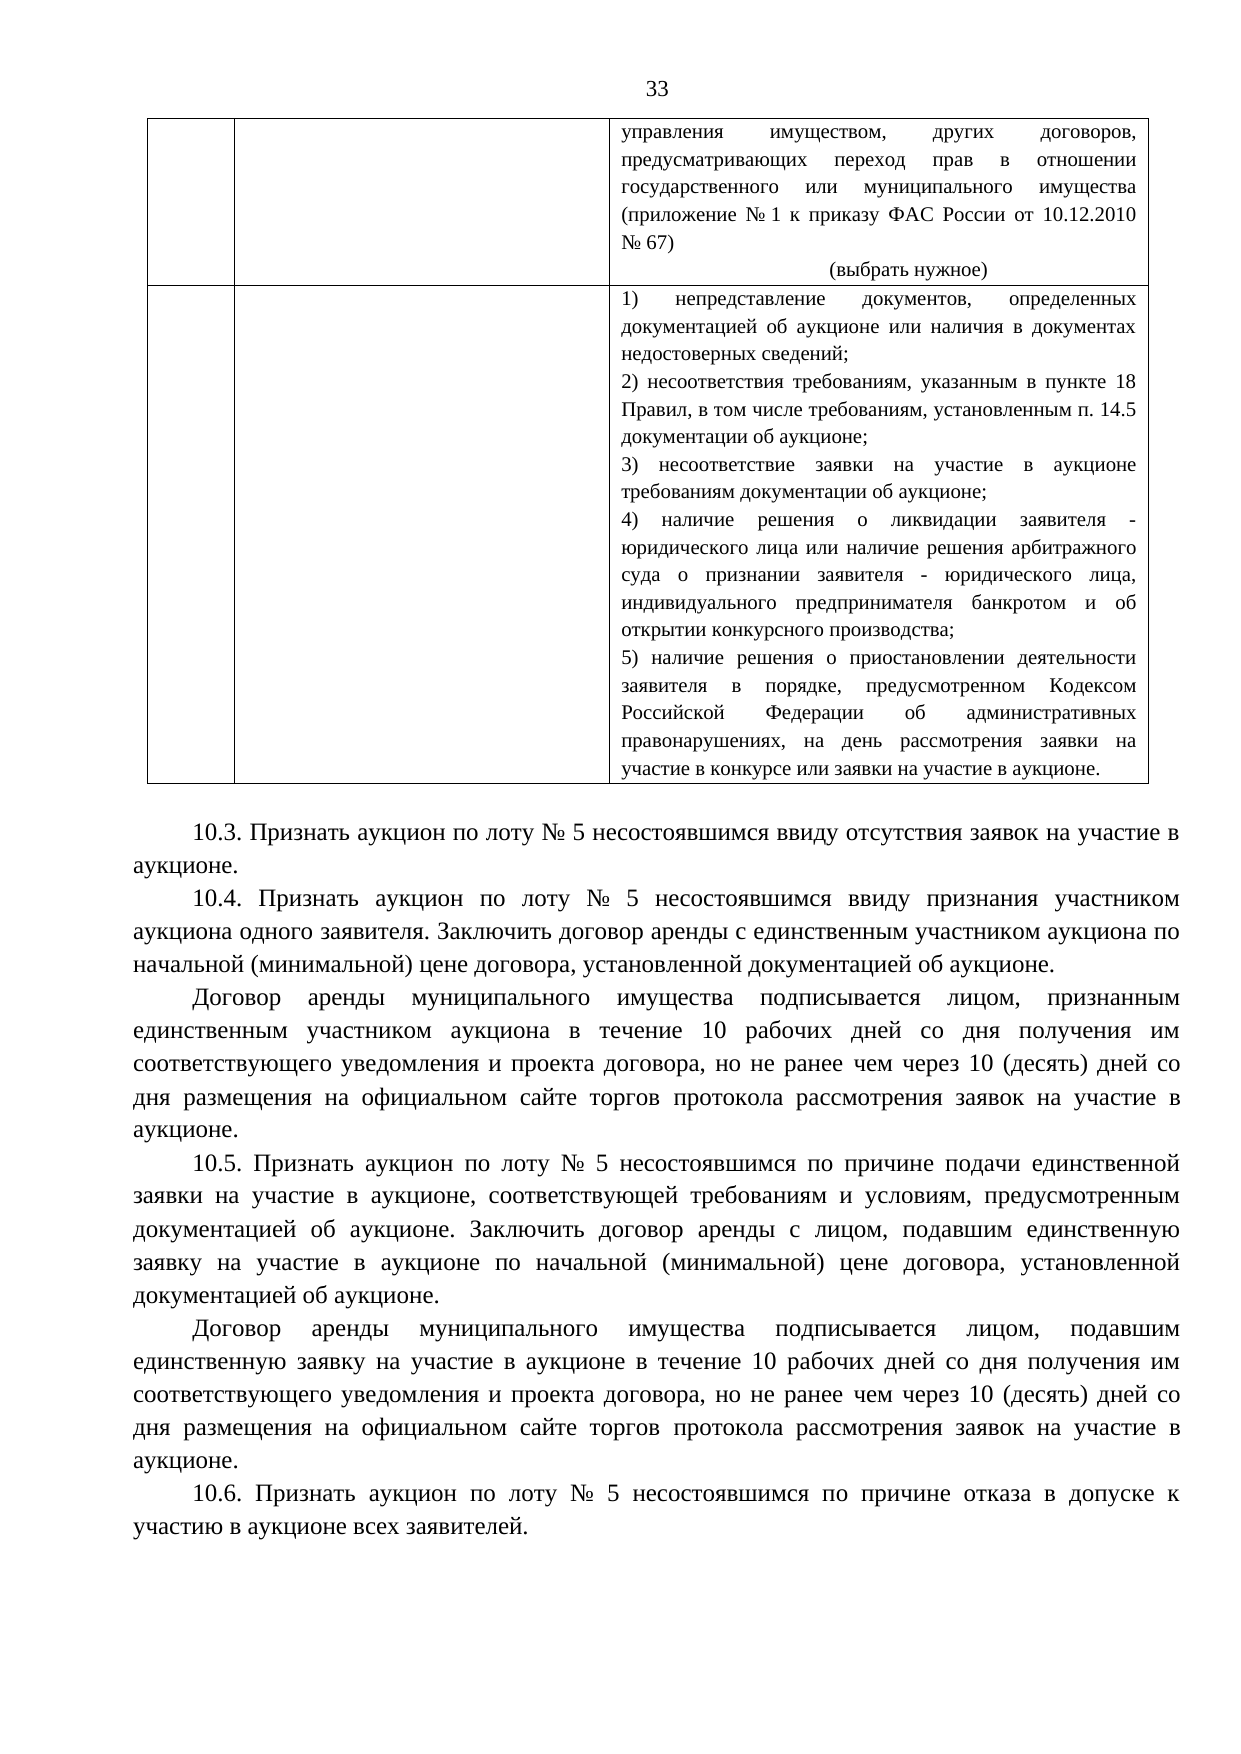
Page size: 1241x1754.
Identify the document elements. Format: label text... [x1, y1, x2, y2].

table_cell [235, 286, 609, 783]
text 10.5. Признать аукцион по лоту № 5 несостоявшимся по причине подачи единственной заявки на участие в аукционе, соответствующей требованиям и условиям, предусмотренным документацией об аукционе. Заключить договор аренды с лицом, подавшим единственную заявку на участие в аукционе по начальной (минимальной) цене договора, установленной документацией об аукционе. [133, 1148, 1181, 1308]
text 10.6. Признать аукцион по лоту № 5 несостоявшимся по причине отказа в допуске к участию в аукционе всех заявителей. [133, 1478, 1181, 1539]
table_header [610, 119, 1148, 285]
text 10.4. Признать аукцион по лоту № 5 несостоявшимся ввиду признания участником аукциона одного заявителя. Заключить договор аренды с единственным участником аукциона по начальной (минимальной) цене договора, установленной документацией об аукционе. [133, 883, 1181, 978]
text Договор аренды муниципального имущества подписывается лицом, подавшим единственную заявку на участие в аукционе в течение 10 рабочих дней со дня получения им соответствующего уведомления и проекта договора, но не ранее чем через 10 (десять) дней со дня размещения на официальном сайте торгов протокола рассмотрения заявок на участие в аукционе. [133, 1313, 1181, 1473]
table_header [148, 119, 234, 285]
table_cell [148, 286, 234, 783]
text Договор аренды муниципального имущества подписывается лицом, признанным единственным участником аукциона в течение 10 рабочих дней со дня получения им соответствующего уведомления и проекта договора, но не ранее чем через 10 (десять) дней со дня размещения на официальном сайте торгов протокола рассмотрения заявок на участие в аукционе. [133, 982, 1181, 1143]
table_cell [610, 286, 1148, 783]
text 10.3. Признать аукцион по лоту № 5 несостоявшимся ввиду отсутствия заявок на участие в аукционе. [133, 817, 1181, 879]
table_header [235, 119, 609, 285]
